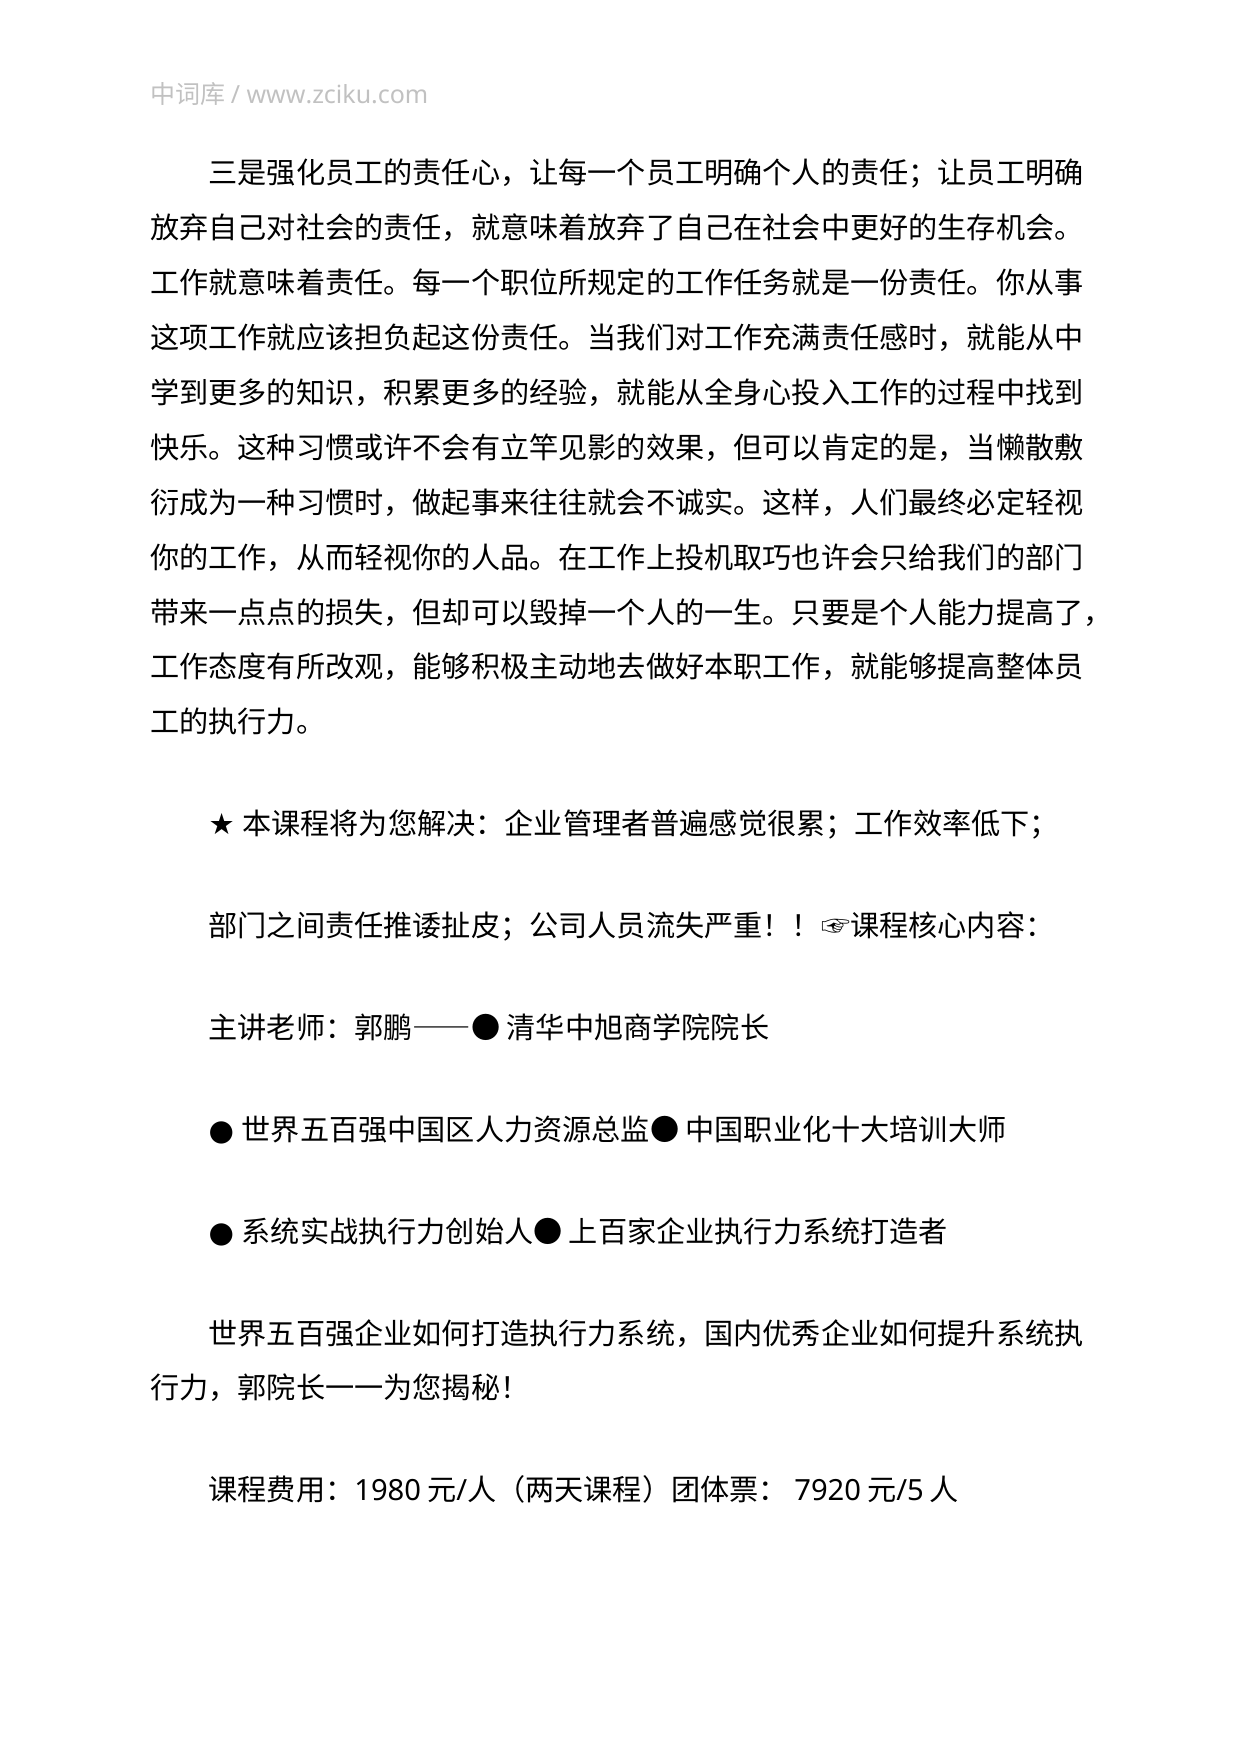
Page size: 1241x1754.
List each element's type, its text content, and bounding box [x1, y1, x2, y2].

text 三是强化员工的责任心，让每一个员工明确个人的责任；让员工明确放弃自己对社会的责任，就意味着放弃了自己在社会中更好的生存机会。工作就意味着责任。每一个职位所规定的工作任务就是一份责任。你从事这项工作就应该担负起这份责任。当我们对工作充满责任感时，就能从中学到更多的知识，积累更多的经验，就能从全身心投入工作的过程中找到快乐。这种习惯或许不会有立竿见影的效果，但可以肯定的是，当懒散敷衍成为一种习惯时，做起事来往往就会不诚实。这样，人们最终必定轻视你的工作，从而轻视你的人品。在工作上投机取巧也许会只给我们的部门带来一点点的损失，但却可以毁掉一个人的一生。只要是个人能力提高了，工作态度有所改观，能够积极主动地去做好本职工作，就能够提高整体员工的执行力。 [150, 150, 1090, 741]
text 主讲老师：郭鹏——● 清华中旭商学院院长 [150, 1004, 1090, 1047]
text 世界五百强企业如何打造执行力系统，国内优秀企业如何提升系统执行力，郭院长一一为您揭秘！ [150, 1310, 1090, 1407]
text ● 系统实战执行力创始人● 上百家企业执行力系统打造者 [150, 1208, 1090, 1251]
text ● 世界五百强中国区人力资源总监● 中国职业化十大培训大师 [150, 1106, 1090, 1149]
text 部门之间责任推诿扯皮；公司人员流失严重！！☞课程核心内容： [150, 903, 1090, 945]
text ★ 本课程将为您解决：企业管理者普遍感觉很累；工作效率低下； [150, 801, 1090, 843]
text 课程费用：1980元/人（两天课程）团体票： 7920元/5人 [150, 1467, 1090, 1509]
